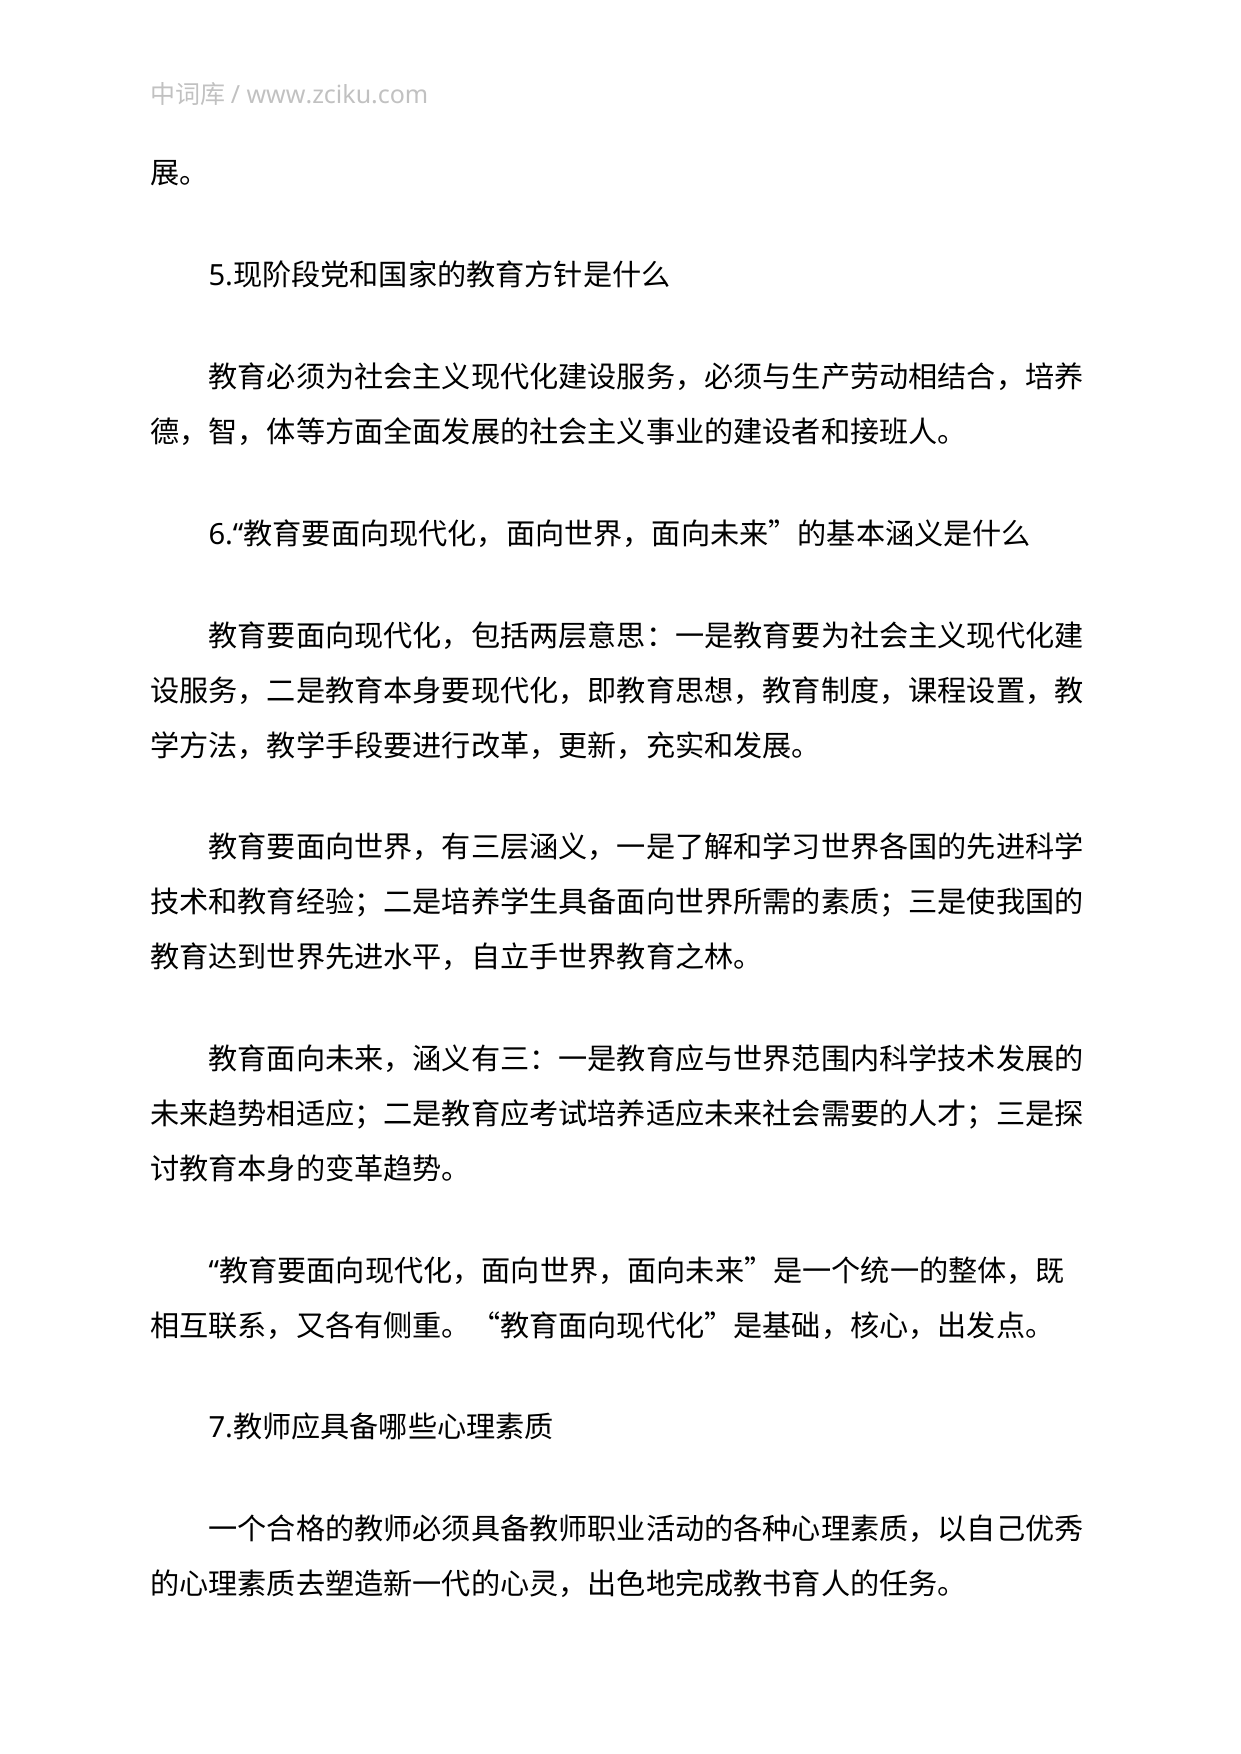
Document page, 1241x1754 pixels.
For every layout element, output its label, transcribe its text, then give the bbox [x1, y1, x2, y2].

text 7.教师应具备哪些心理素质 [150, 1404, 1090, 1446]
text 6.“教育要面向现代化，面向世界，面向未来”的基本涵义是什么 [150, 510, 1090, 553]
text 教育必须为社会主义现代化建设服务，必须与生产劳动相结合，培养德，智，体等方面全面发展的社会主义事业的建设者和接班人。 [150, 354, 1090, 451]
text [150, 150, 1090, 192]
text 教育要面向世界，有三层涵义，一是了解和学习世界各国的先进科学技术和教育经验；二是培养学生具备面向世界所需的素质；三是使我国的教育达到世界先进水平，自立手世界教育之林。 [150, 824, 1090, 976]
text “教育要面向现代化，面向世界，面向未来”是一个统一的整体，既相互联系，又各有侧重。“教育面向现代化”是基础，核心，出发点。 [150, 1247, 1090, 1344]
text 教育面向未来，涵义有三：一是教育应与世界范围内科学技术发展的未来趋势相适应；二是教育应考试培养适应未来社会需要的人才；三是探讨教育本身的变革趋势。 [150, 1036, 1090, 1188]
text 5.现阶段党和国家的教育方针是什么 [150, 252, 1090, 294]
text 一个合格的教师必须具备教师职业活动的各种心理素质，以自己优秀的心理素质去塑造新一代的心灵，出色地完成教书育人的任务。 [150, 1506, 1090, 1603]
text 教育要面向现代化，包括两层意思：一是教育要为社会主义现代化建设服务，二是教育本身要现代化，即教育思想，教育制度，课程设置，教学方法，教学手段要进行改革，更新，充实和发展。 [150, 612, 1090, 764]
